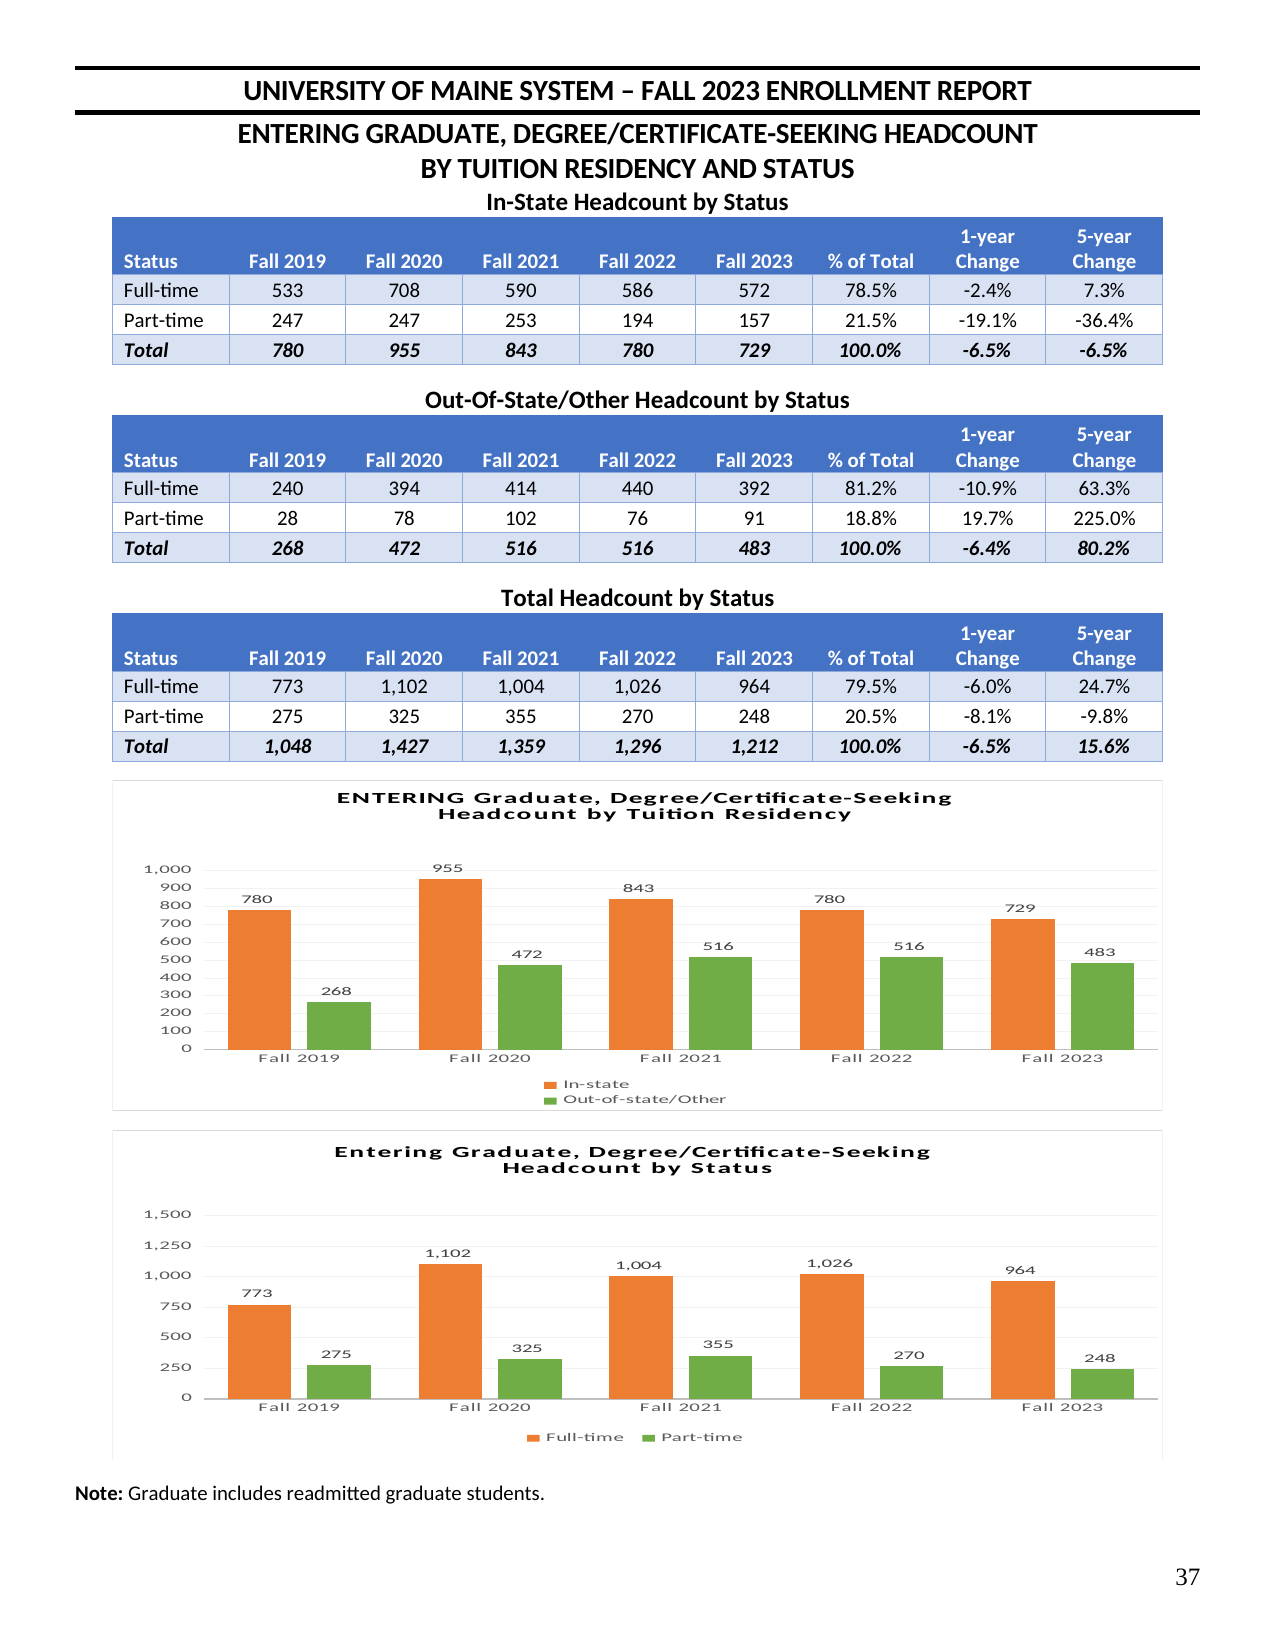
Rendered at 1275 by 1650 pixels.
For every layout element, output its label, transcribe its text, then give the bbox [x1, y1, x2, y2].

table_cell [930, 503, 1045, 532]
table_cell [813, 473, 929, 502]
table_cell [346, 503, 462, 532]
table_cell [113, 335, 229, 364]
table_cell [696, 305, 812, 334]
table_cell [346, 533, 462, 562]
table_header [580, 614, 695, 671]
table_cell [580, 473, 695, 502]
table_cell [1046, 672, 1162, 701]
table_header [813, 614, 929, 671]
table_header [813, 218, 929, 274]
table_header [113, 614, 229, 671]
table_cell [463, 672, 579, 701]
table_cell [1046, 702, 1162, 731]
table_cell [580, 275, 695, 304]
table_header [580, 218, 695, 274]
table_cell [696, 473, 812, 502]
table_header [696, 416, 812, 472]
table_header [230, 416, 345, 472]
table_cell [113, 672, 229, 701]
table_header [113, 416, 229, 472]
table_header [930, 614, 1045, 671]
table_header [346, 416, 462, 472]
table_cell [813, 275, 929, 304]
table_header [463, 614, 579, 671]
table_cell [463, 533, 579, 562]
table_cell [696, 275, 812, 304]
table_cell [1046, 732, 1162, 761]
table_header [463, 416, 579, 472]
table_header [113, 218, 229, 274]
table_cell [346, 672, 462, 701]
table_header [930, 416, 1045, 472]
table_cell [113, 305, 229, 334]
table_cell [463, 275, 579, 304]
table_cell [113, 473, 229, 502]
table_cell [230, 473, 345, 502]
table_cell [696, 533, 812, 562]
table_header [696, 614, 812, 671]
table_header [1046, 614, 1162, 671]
text Note: Graduate includes readmitted graduate students. [75, 1480, 1200, 1506]
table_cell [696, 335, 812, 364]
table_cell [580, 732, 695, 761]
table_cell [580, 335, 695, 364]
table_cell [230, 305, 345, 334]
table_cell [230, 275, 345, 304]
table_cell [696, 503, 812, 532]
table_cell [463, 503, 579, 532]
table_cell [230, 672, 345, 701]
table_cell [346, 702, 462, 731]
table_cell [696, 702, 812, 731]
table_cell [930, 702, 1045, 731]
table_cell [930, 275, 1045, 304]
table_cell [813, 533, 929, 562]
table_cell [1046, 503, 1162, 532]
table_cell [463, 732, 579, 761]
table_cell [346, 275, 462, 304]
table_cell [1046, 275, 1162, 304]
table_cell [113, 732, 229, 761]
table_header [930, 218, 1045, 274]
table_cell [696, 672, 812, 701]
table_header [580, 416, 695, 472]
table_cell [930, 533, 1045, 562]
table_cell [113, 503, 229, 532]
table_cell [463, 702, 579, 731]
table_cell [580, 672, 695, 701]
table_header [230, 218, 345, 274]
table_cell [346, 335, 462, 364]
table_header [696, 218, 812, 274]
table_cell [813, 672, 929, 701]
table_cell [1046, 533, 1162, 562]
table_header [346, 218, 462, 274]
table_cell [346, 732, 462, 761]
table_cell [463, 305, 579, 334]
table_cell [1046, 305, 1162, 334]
subtitle Entering Graduate, Degree/Certificate-Seeking Headcount by Tuition Residency and Status [75, 115, 1200, 186]
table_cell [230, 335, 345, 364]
subtitle Out-Of-State/Other Headcount by Status [75, 384, 1200, 415]
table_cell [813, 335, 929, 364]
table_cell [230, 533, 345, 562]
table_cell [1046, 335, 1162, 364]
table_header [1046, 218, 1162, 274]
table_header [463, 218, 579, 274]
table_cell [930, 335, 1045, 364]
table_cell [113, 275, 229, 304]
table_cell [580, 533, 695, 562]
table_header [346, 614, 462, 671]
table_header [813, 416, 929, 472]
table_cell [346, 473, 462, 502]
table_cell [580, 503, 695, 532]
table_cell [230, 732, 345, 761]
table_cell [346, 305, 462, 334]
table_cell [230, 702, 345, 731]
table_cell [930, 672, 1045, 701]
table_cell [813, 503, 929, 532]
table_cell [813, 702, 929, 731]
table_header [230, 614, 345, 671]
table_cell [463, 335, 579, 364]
subtitle In-State Headcount by Status [75, 186, 1200, 217]
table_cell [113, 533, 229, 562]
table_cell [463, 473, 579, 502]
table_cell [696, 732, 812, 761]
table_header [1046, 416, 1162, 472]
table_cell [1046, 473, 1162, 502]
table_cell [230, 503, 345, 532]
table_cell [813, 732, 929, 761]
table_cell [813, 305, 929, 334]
subtitle Total Headcount by Status [75, 582, 1200, 613]
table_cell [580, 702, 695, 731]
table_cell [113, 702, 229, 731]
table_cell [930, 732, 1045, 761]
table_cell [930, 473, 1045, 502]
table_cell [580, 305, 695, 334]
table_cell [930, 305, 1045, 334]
